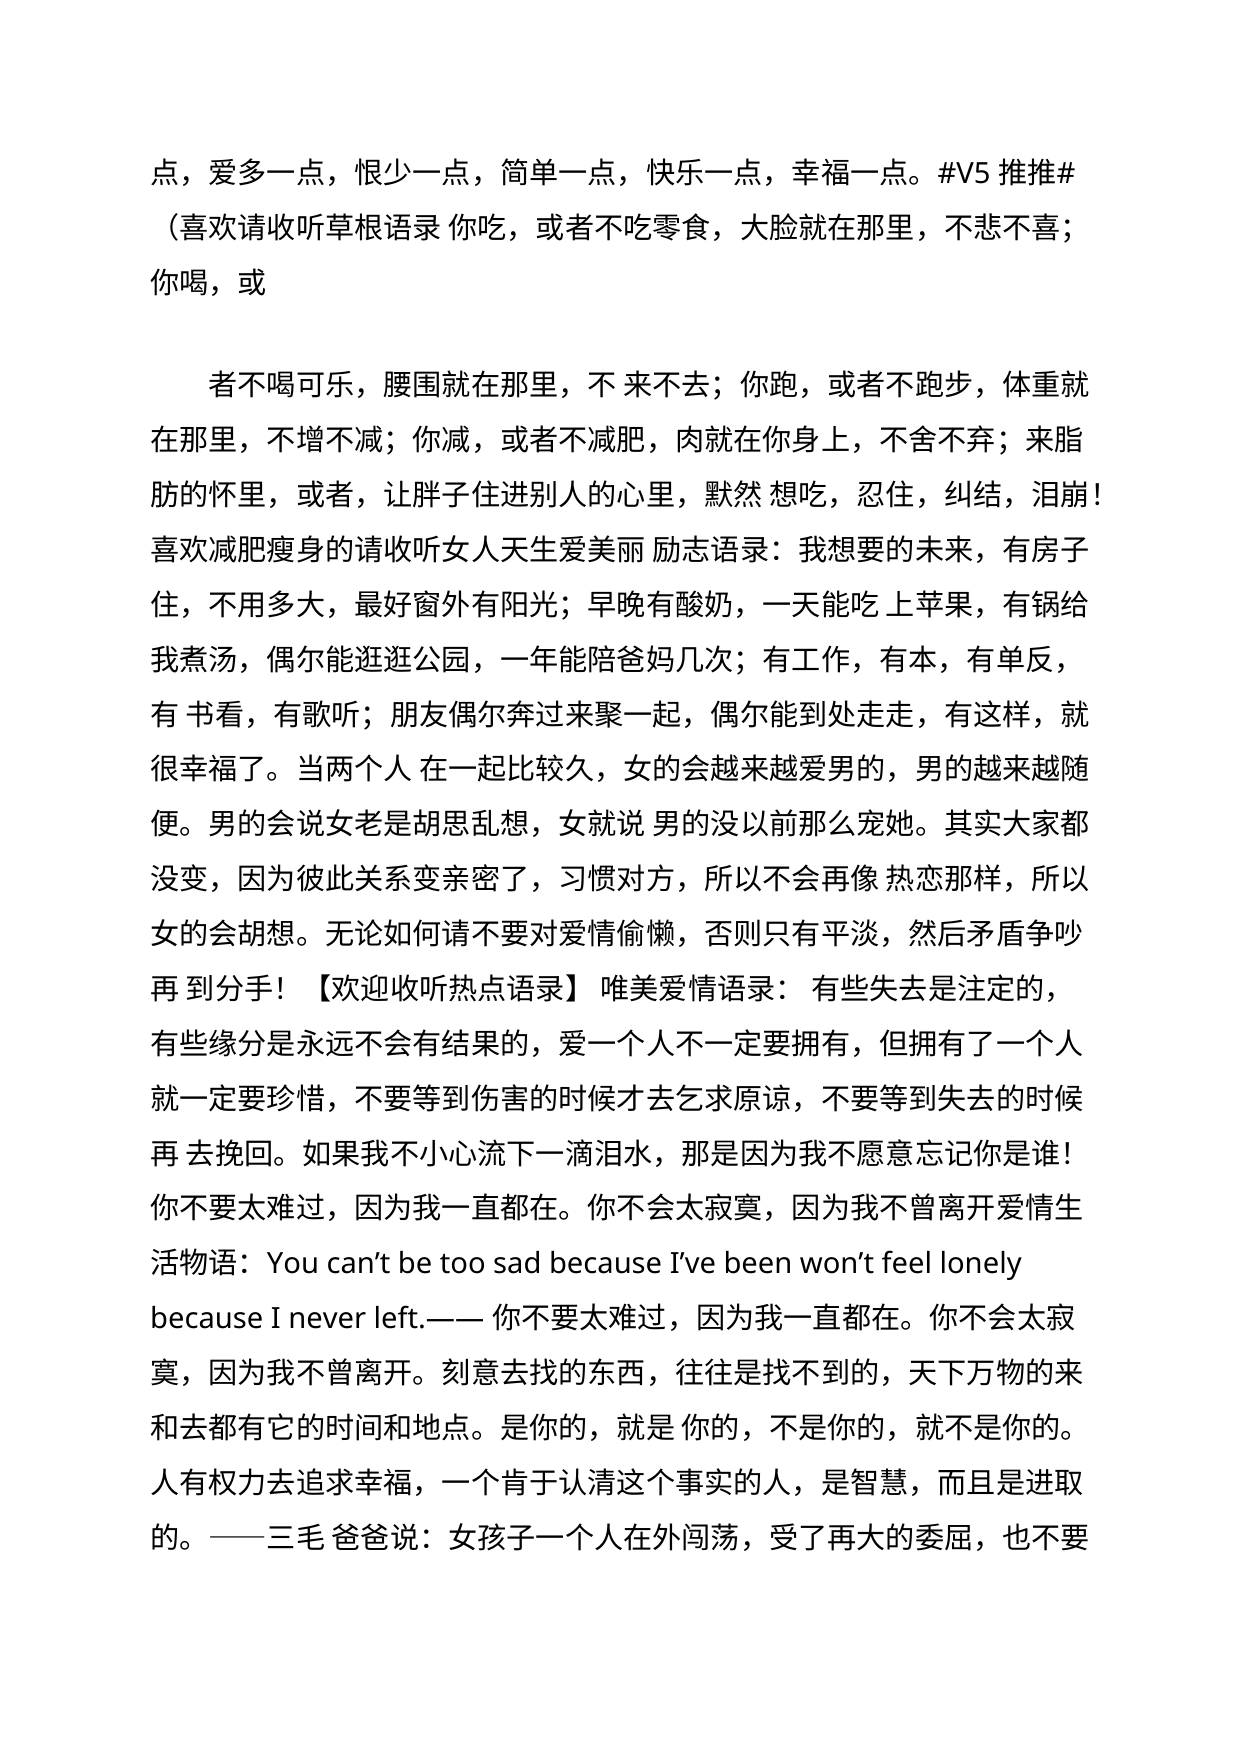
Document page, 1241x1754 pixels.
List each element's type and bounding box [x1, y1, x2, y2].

text [150, 150, 1090, 302]
text [150, 362, 1090, 1557]
